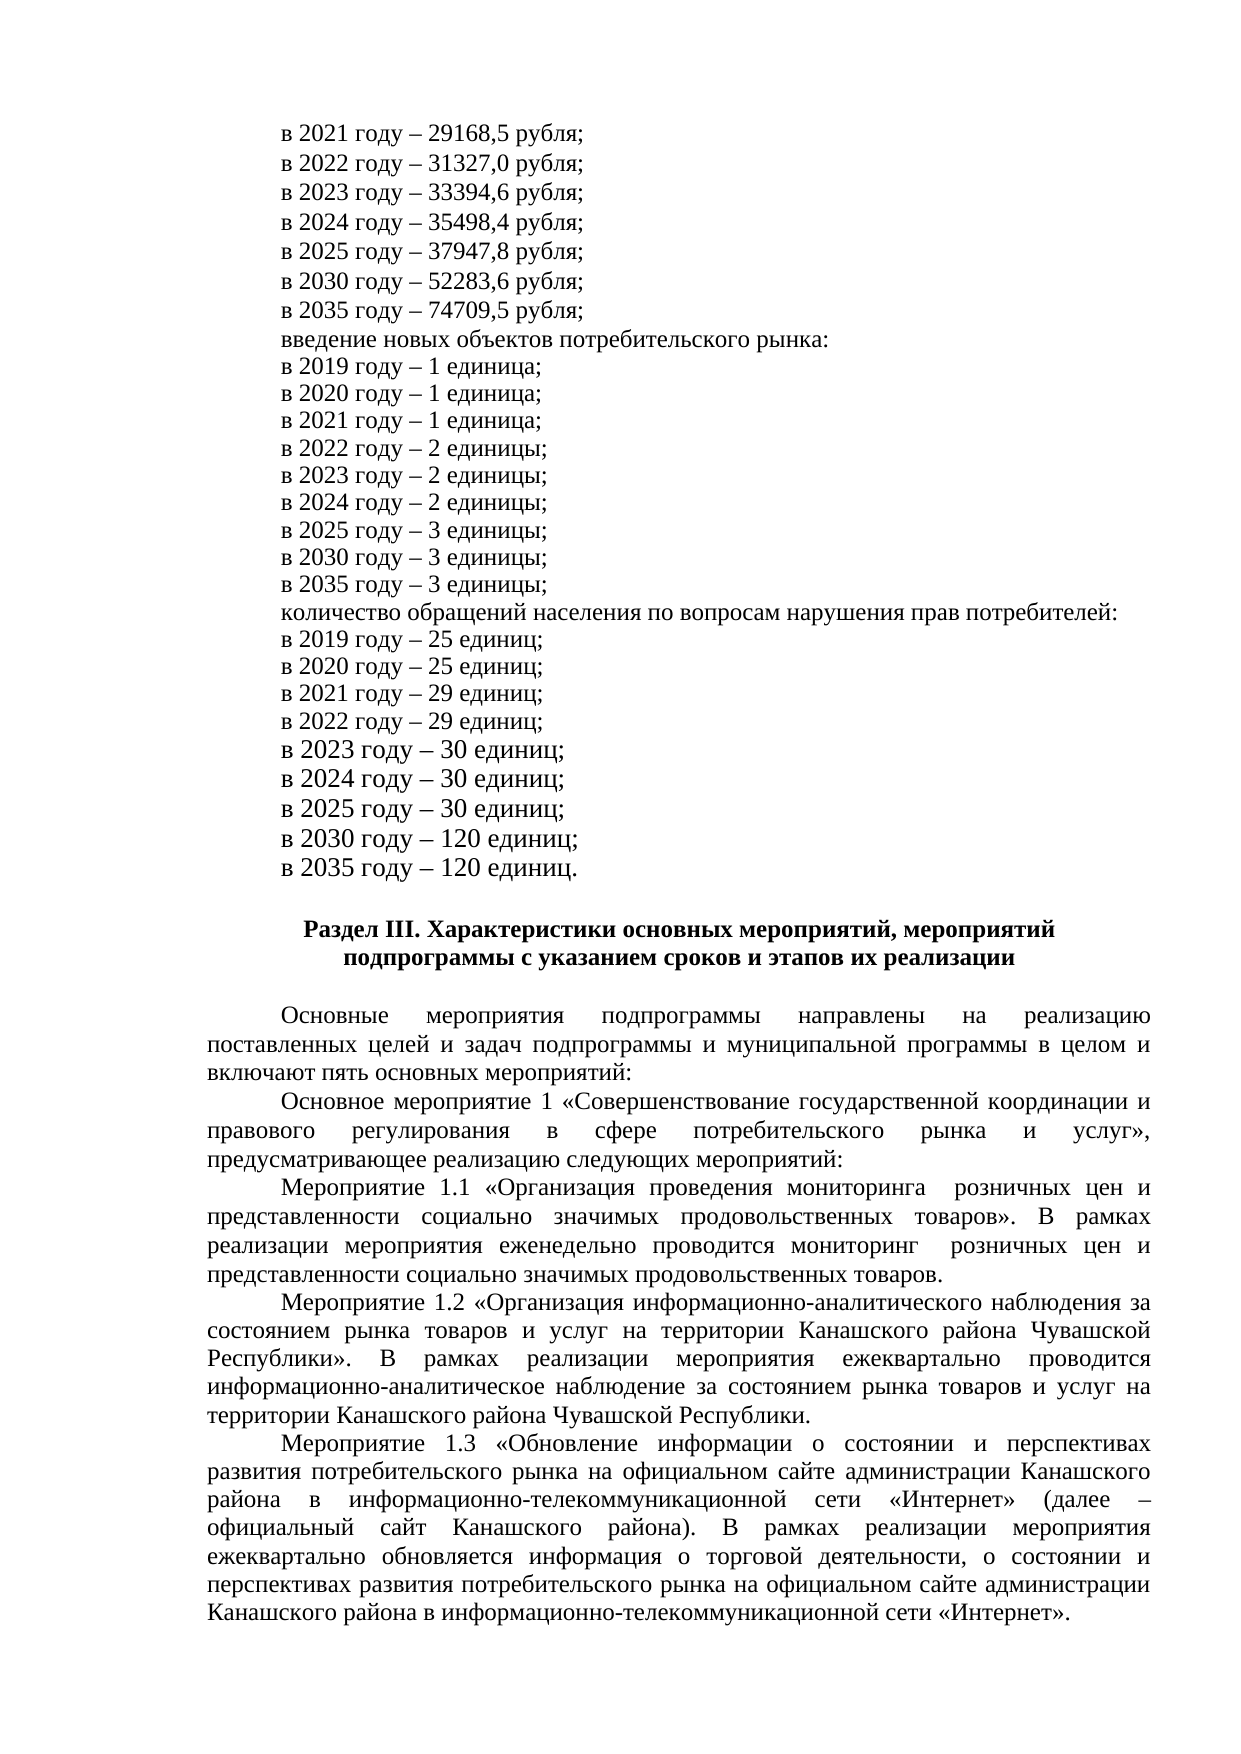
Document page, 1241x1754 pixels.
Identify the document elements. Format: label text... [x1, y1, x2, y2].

text Основное мероприятие 1 «Совершенствование государственной координации и правового регулирования в сфере потребительского рынка и услуг», предусматривающее реализацию следующих мероприятий: [207, 1086, 1152, 1172]
text в 2025 году – 3 единицы; [207, 516, 1152, 543]
text Мероприятие 1.1 «Организация проведения мониторинга розничных цен и представленности социально значимых продовольственных товаров». В рамках реализации мероприятия еженедельно проводится мониторинг розничных цен и представленности социально значимых продовольственных товаров. [207, 1172, 1152, 1287]
text в 2020 году – 25 единиц; [207, 653, 1152, 680]
text в 2024 году – 30 единиц; [207, 764, 1152, 794]
text в 2030 году – 120 единиц; [207, 823, 1152, 853]
text количество обращений населения по вопросам нарушения прав потребителей: [207, 598, 1152, 625]
text в 2035 году – 120 единиц. [207, 853, 1152, 882]
text в 2030 году – 3 единицы; [207, 543, 1152, 571]
text в 2023 году – 2 единицы; [207, 462, 1152, 489]
text в 2024 году – 35498,4 рубля; [207, 207, 1152, 236]
text Мероприятие 1.3 «Обновление информации о состоянии и перспективах развития потребительского рынка на официальном сайте администрации Канашского района в информационно-телекоммуникационной сети «Интернет» (далее – официальный сайт Канашского района). В рамках реализации мероприятия ежеквартально обновляется информация о торговой деятельности, о состоянии и перспективах развития потребительского рынка на официальном сайте администрации Канашского района в информационно-телекоммуникационной сети «Интернет». [207, 1428, 1152, 1626]
text в 2022 году – 31327,0 рубля; [207, 148, 1152, 176]
text Основные мероприятия подпрограммы направлены на реализацию поставленных целей и задач подпрограммы и муниципальной программы в целом и включают пять основных мероприятий: [207, 1000, 1152, 1086]
text в 2022 году – 29 единиц; [207, 707, 1152, 734]
text Раздел III. Характеристики основных мероприятий, мероприятий [207, 914, 1152, 942]
text в 2030 году – 52283,6 рубля; [207, 266, 1152, 295]
text в 2022 году – 2 единицы; [207, 434, 1152, 462]
text в 2021 году – 29168,5 рубля; [207, 118, 1152, 147]
text в 2025 году – 37947,8 рубля; [207, 236, 1152, 265]
text в 2024 году – 2 единицы; [207, 489, 1152, 516]
text в 2023 году – 33394,6 рубля; [207, 177, 1152, 206]
text введение новых объектов потребительского рынка: [207, 325, 1152, 352]
text в 2021 году – 29 единиц; [207, 680, 1152, 707]
text в 2021 году – 1 единица; [207, 407, 1152, 434]
text Мероприятие 1.2 «Организация информационно-аналитического наблюдения за состоянием рынка товаров и услуг на территории Канашского района Чувашской Республики». В рамках реализации мероприятия ежеквартально проводится информационно-аналитическое наблюдение за состоянием рынка товаров и услуг на территории Канашского района Чувашской Республики. [207, 1287, 1152, 1428]
text в 2019 году – 25 единиц; [207, 625, 1152, 653]
text в 2035 году – 74709,5 рубля; [207, 296, 1152, 324]
text в 2023 году – 30 единиц; [207, 734, 1152, 764]
text в 2020 году – 1 единица; [207, 380, 1152, 407]
text подпрограммы с указанием сроков и этапов их реализации [207, 942, 1152, 971]
text в 2019 году – 1 единица; [207, 352, 1152, 380]
text в 2035 году – 3 единицы; [207, 571, 1152, 598]
text в 2025 году – 30 единиц; [207, 794, 1152, 823]
